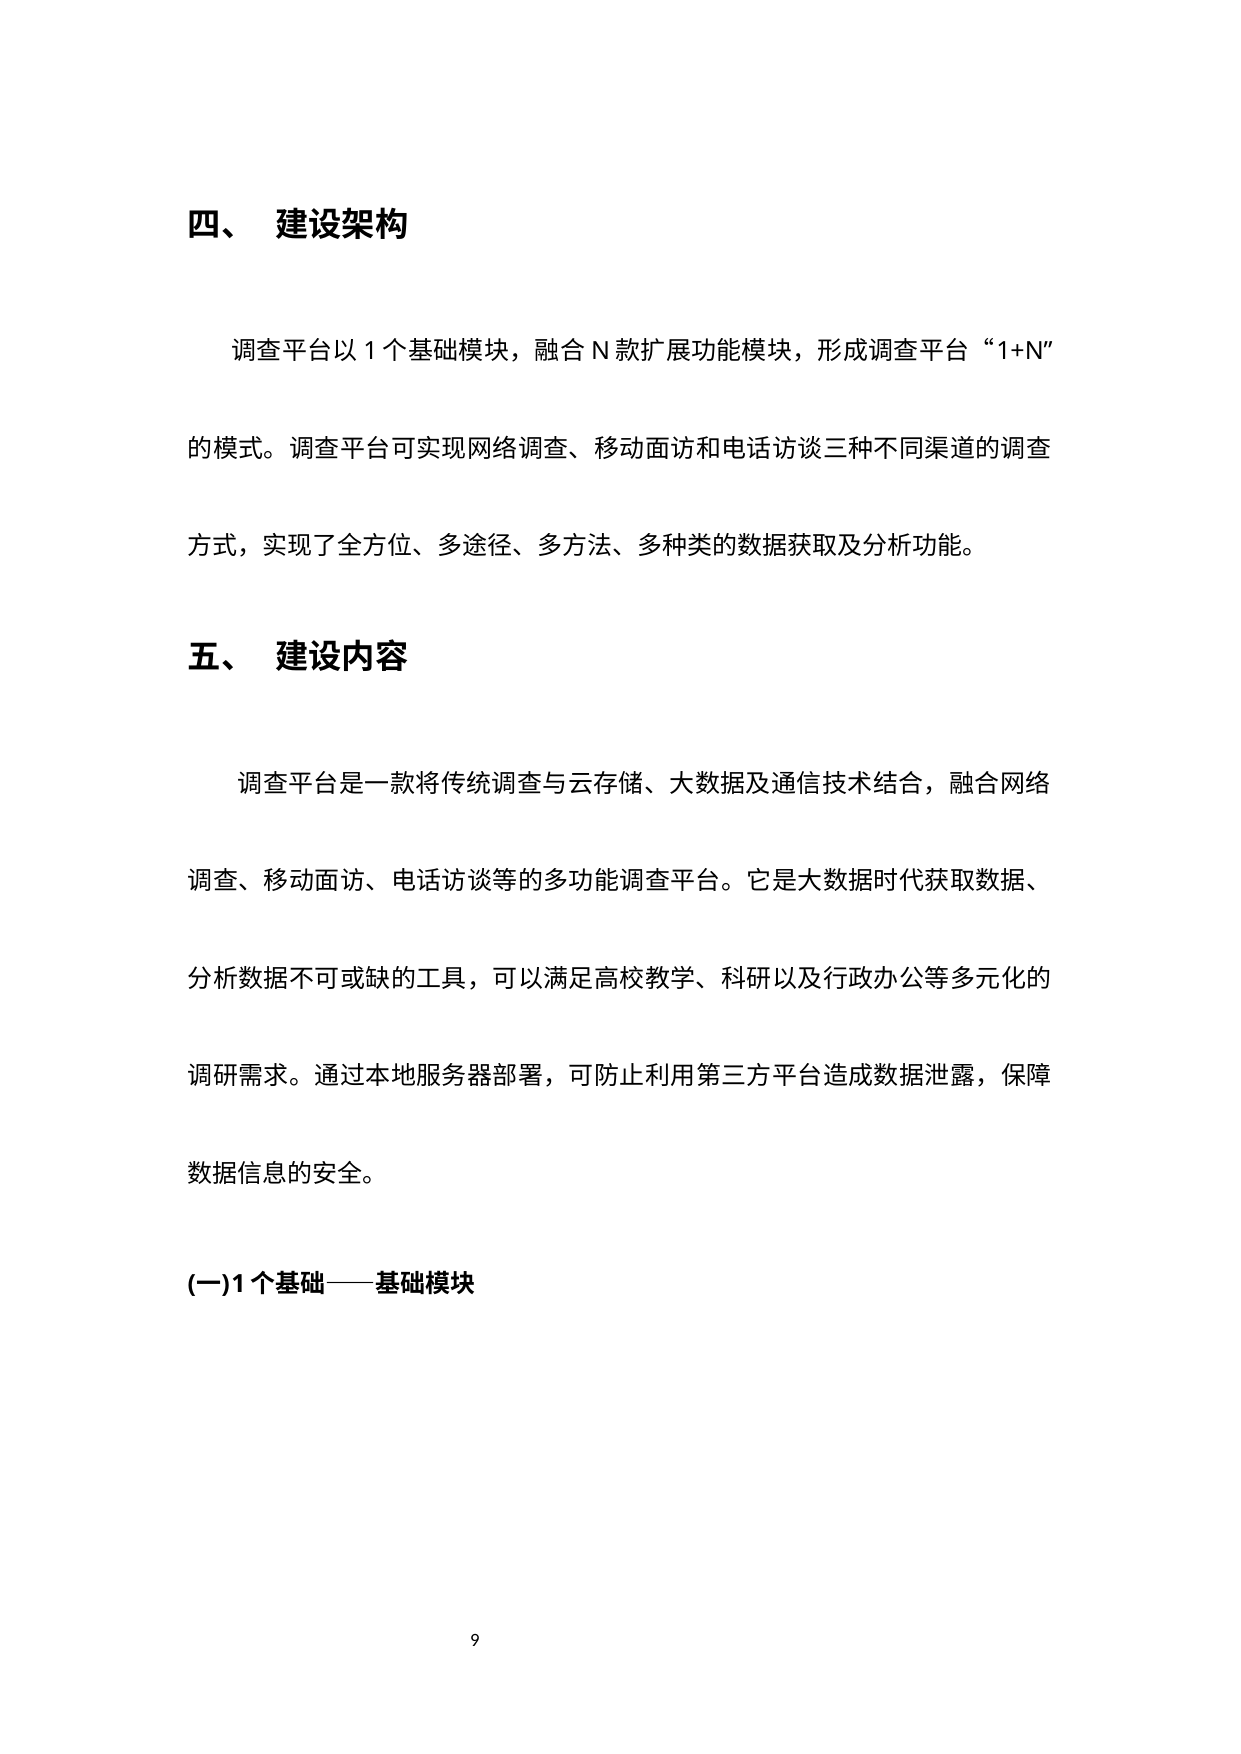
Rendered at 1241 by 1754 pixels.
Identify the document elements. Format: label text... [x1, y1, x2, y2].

subtitle 1个基础——基础模块 [187, 1249, 1053, 1314]
text 调查平台是一款将传统调查与云存储、大数据及通信技术结合，融合网络调查、移动面访、电话访谈等的多功能调查平台。它是大数据时代获取数据、分析数据不可或缺的工具，可以满足高校教学、科研以及行政办公等多元化的调研需求。通过本地服务器部署，可防止利用第三方平台造成数据泄露，保障数据信息的安全。 [187, 749, 1053, 1204]
subtitle 建设内容 [187, 621, 1053, 686]
text 调查平台以1个基础模块，融合N款扩展功能模块，形成调查平台“1+N”的模式。调查平台可实现网络调查、移动面访和电话访谈三种不同渠道的调查方式，实现了全方位、多途径、多方法、多种类的数据获取及分析功能。 [187, 316, 1053, 576]
subtitle 建设架构 [187, 189, 1053, 254]
